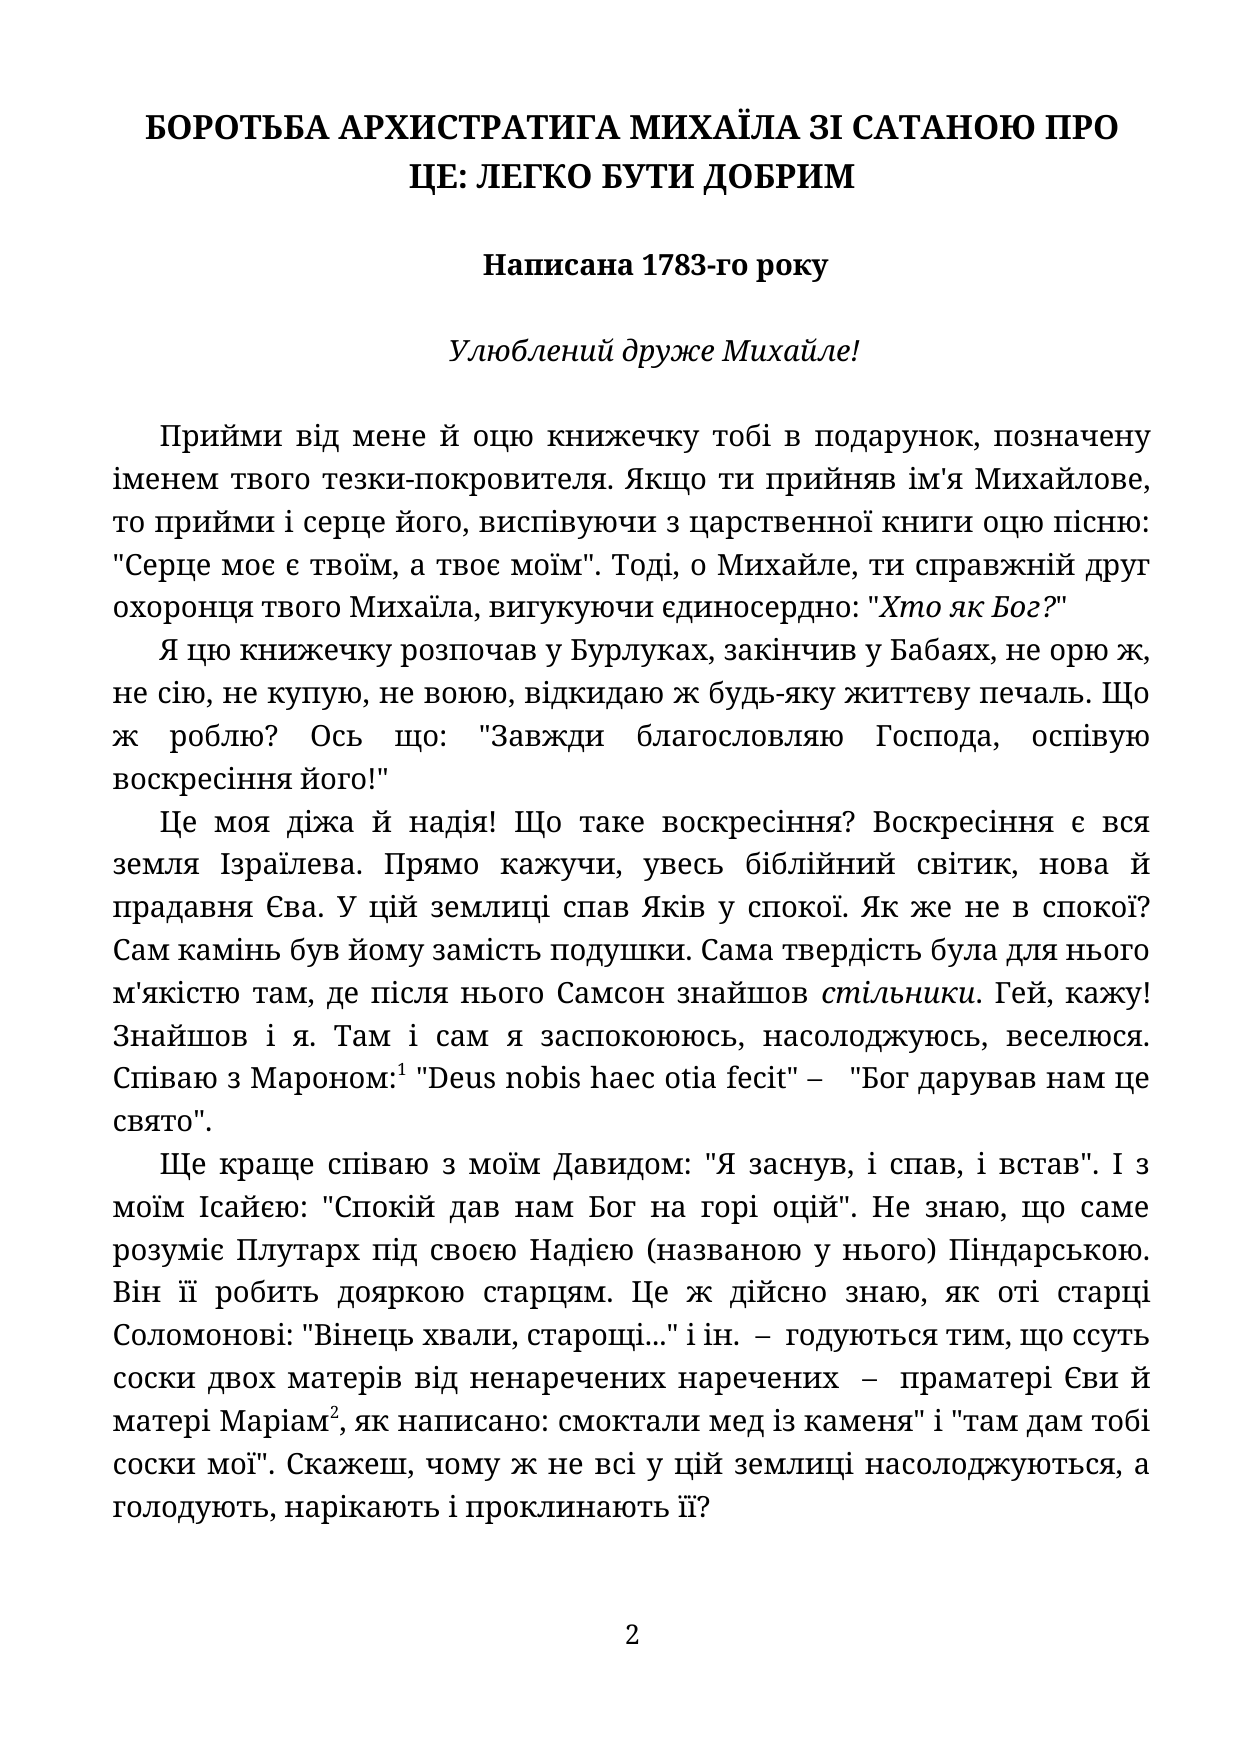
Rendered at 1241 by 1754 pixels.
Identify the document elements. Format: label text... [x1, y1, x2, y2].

text Я цю книжечку розпочав у Бурлуках, закінчив у Бабаях, не орю ж, не сію, не купую, не воюю, відкидаю ж будь-яку життєву печаль. Що ж роблю? Ось що: "Завжди благословляю Господа, оспівую воскресіння його!" [112, 629, 1152, 798]
text Прийми від мене й оцю книжечку тобі в подарунок, позначену іменем твого тезки-покровителя. Якщо ти прийняв ім'я Михайлове, то прийми і серце його, виспівуючи з царственної книги оцю пісню: "Серце моє є твоїм, а твоє моїм". Тоді, о Михайле, ти справжній друг охоронця твого Михаїла, вигукуючи єдиносердно: "Хто як Бог?" [112, 416, 1152, 626]
text Ще краще співаю з моїм Давидом: "Я заснув, і спав, і встав". І з моїм Ісайєю: "Спокій дав нам Бог на горі оцій". Не знаю, що саме розуміє Плутарх під своєю Надією (названою у нього) Піндарською. Він її робить дояркою старцям. Це ж дійсно знаю, як оті старці Соломонові: "Вінець хвали, старощі..." і ін. – годуються тим, що ссуть соски двох матерів від ненаречених наречених – праматері Єви й матері Маріам2, як написано: смоктали мед із каменя" і "там дам тобі соски мої". Скажеш, чому ж не всі у цій землиці насолоджуються, а голодують, нарікають і проклинають її? [112, 1143, 1152, 1526]
text Це моя діжа й надія! Що таке воскресіння? Воскресіння є вся земля Ізраїлева. Прямо кажучи, увесь біблійний світик, нова й прадавня Єва. У цій землиці спав Яків у спокої. Як же не в спокої? Сам камінь був йому замість подушки. Сама твердість була для нього м'якістю там, де після нього Самсон знайшов стільники. Гей, кажу! Знайшов і я. Там і сам я заспокоююсь, насолоджуюсь, веселюся. Співаю з Мароном:1 "Deus nobis haec otia fecit" – "Бог дарував нам це свято". [112, 801, 1152, 1140]
text Написана 1783-го року [112, 244, 1152, 284]
subtitle БОРОТЬБА АРХИСТРАТИГА МИХАЇЛА ЗІ САТАНОЮ ПРО ЦЕ: ЛЕГКО БУТИ ДОБРИМ [112, 103, 1152, 198]
text Улюблений друже Михайле! [112, 330, 1152, 369]
